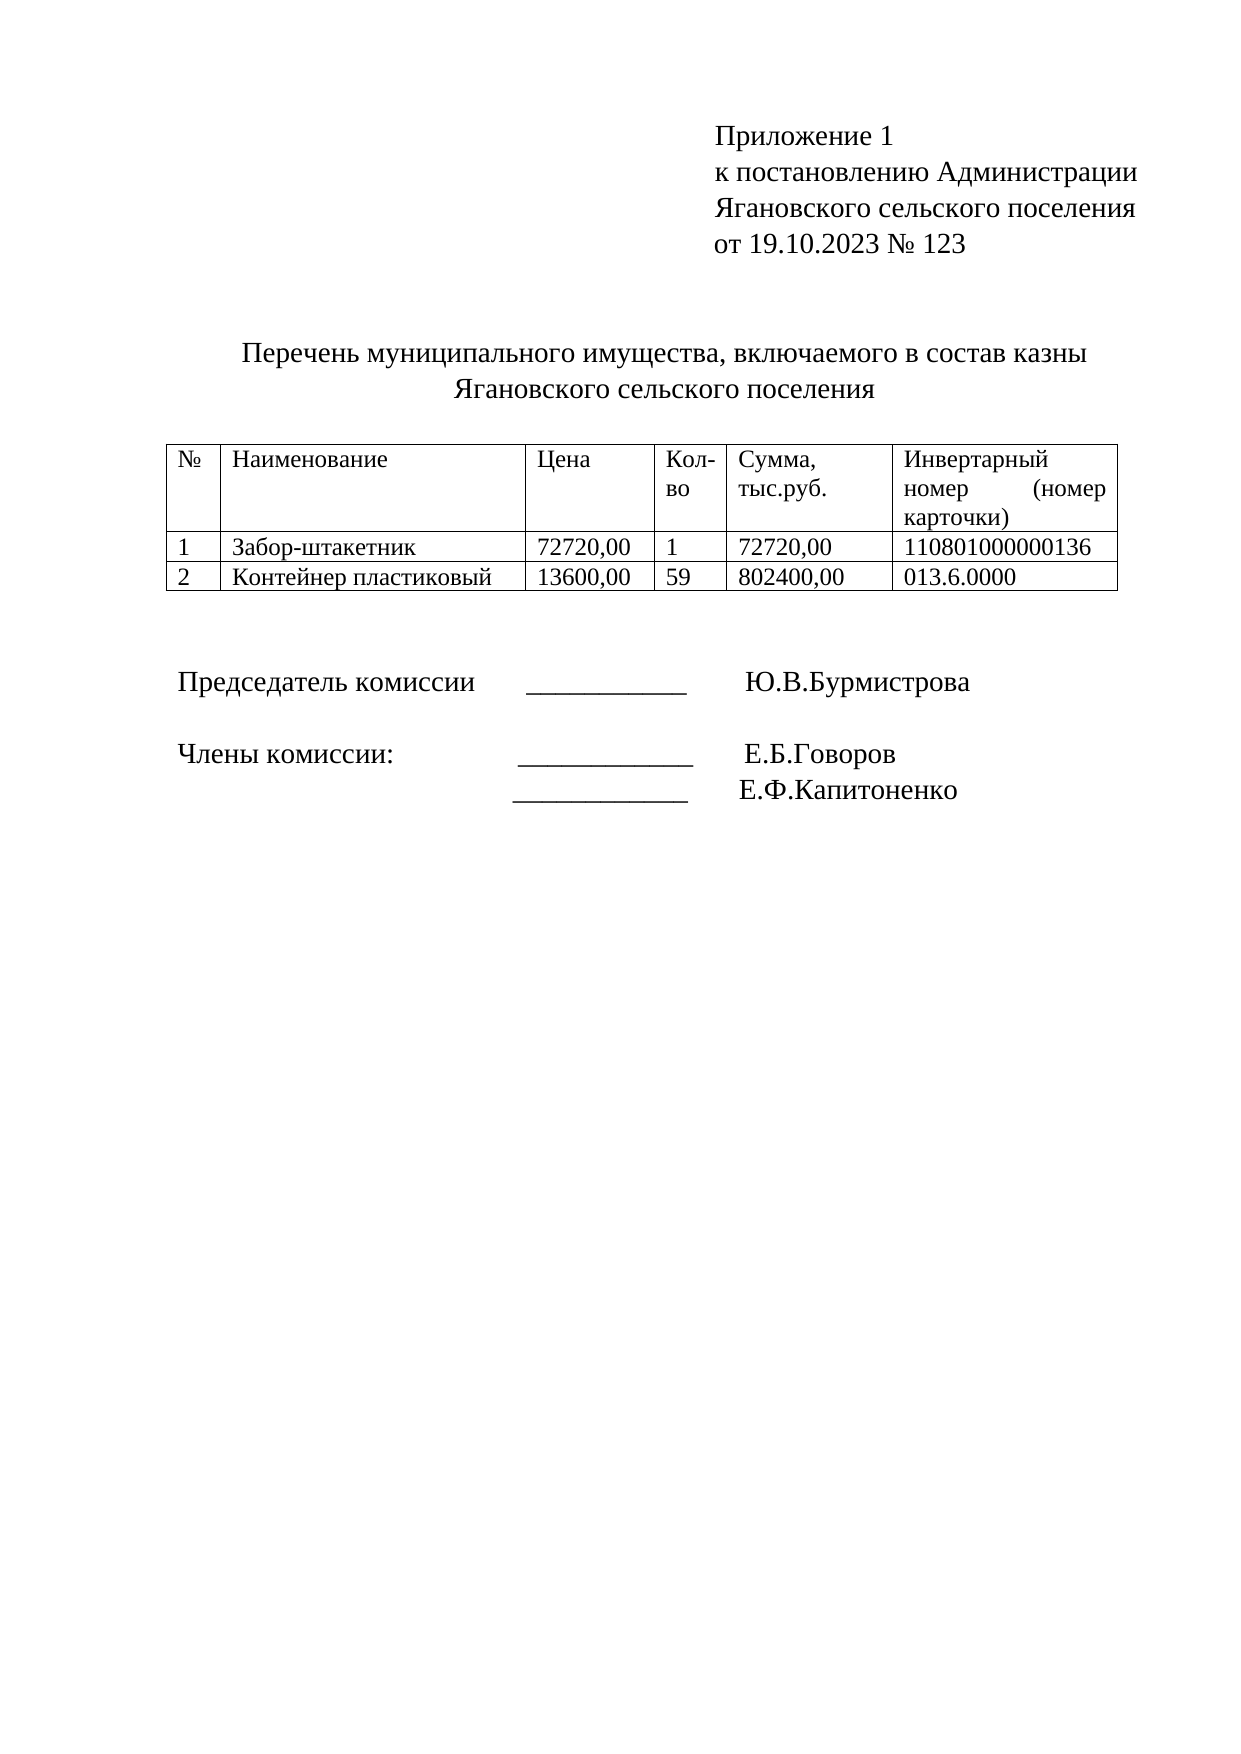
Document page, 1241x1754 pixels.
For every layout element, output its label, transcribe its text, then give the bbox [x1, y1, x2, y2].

table_cell 72720,00 [526, 532, 654, 561]
text к постановлению Администрации [177, 154, 1152, 188]
table_header Наименование [221, 445, 525, 531]
text Члены комиссии: ____________ Е.Б.Говоров [177, 736, 1152, 769]
table_cell 2 [167, 562, 220, 590]
table_cell 110801000000136 [893, 532, 1117, 561]
table_cell 13600,00 [526, 562, 654, 590]
table_cell Забор-штакетник [221, 532, 525, 561]
text от 19.10.2023 № 123 [177, 227, 1152, 260]
table_header Цена [526, 445, 654, 531]
table_cell 802400,00 [727, 562, 892, 590]
text Ягановского сельского поселения [177, 190, 1152, 224]
text Приложение 1 [177, 118, 1152, 152]
text Председатель комиссии ___________ Ю.В.Бурмистрова [177, 664, 1152, 697]
table_header № [167, 445, 220, 531]
table_cell Контейнер пластиковый [221, 562, 525, 590]
table_header Сумма, тыс.руб. [727, 445, 892, 531]
table_cell 1 [655, 532, 726, 561]
table_cell 59 [655, 562, 726, 590]
text ____________ Е.Ф.Капитоненко [177, 772, 1152, 806]
table_cell 1 [167, 532, 220, 561]
table_header Кол-во [655, 445, 726, 531]
table_cell 72720,00 [727, 532, 892, 561]
table_cell 013.6.0000 [893, 562, 1117, 590]
text Перечень муниципального имущества, включаемого в состав казны Ягановского сельского поселения [177, 335, 1152, 405]
table_header Инвертарный номер (номер карточки) [893, 445, 1117, 531]
